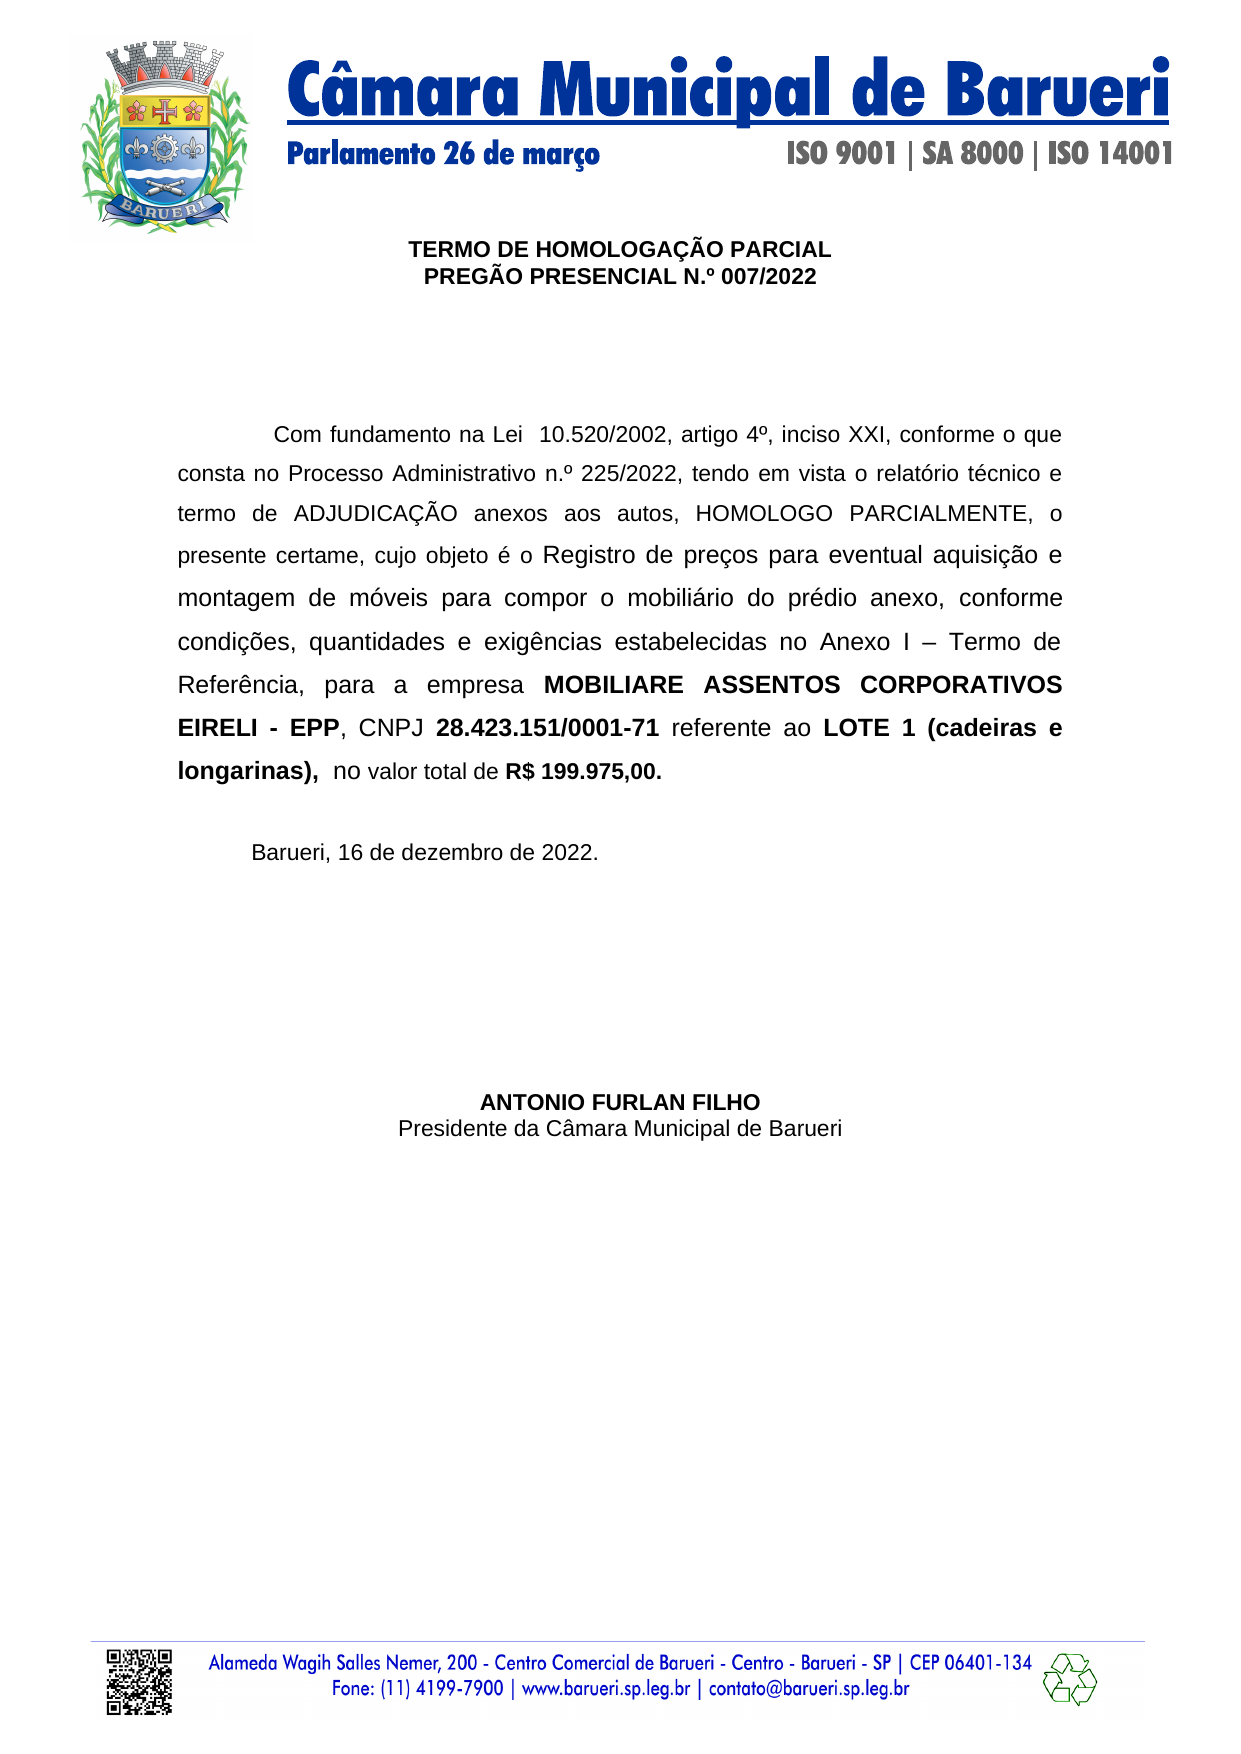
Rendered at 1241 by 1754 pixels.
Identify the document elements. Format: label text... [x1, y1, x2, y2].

text PREGÃO PRESENCIAL N.º 007/2022 [177, 263, 1063, 289]
text Presidente da Câmara Municipal de Barueri [177, 1115, 1063, 1141]
picture [68, 34, 253, 243]
picture [90, 1641, 1146, 1720]
text ANTONIO FURLAN FILHO [177, 1089, 1063, 1115]
text Com fundamento na Lei 10.520/2002, artigo 4º, inciso XXI, conforme o que consta no Processo Administrativo n.º 225/2022, tendo em vista o relatório técnico e termo de ADJUDICAÇÃO anexos aos autos, HOMOLOGO PARCIALMENTE, o presente certame, cujo objeto é o Registro de preços para eventual aquisição e montagem de móveis para compor o mobiliário do prédio anexo, conforme condições, quantidades e exigências estabelecidas no Anexo I – Termo de Referência, para a empresa MOBILIARE ASSENTOS CORPORATIVOS EIRELI - EPP, CNPJ 28.423.151/0001-71 referente ao LOTE 1 (cadeiras e longarinas), no valor total de R$ 199.975,00. [177, 421, 1063, 785]
text Barueri, 16 de dezembro de 2022. [177, 838, 1063, 865]
text TERMO DE HOMOLOGAÇÃO PARCIAL [177, 236, 1063, 263]
